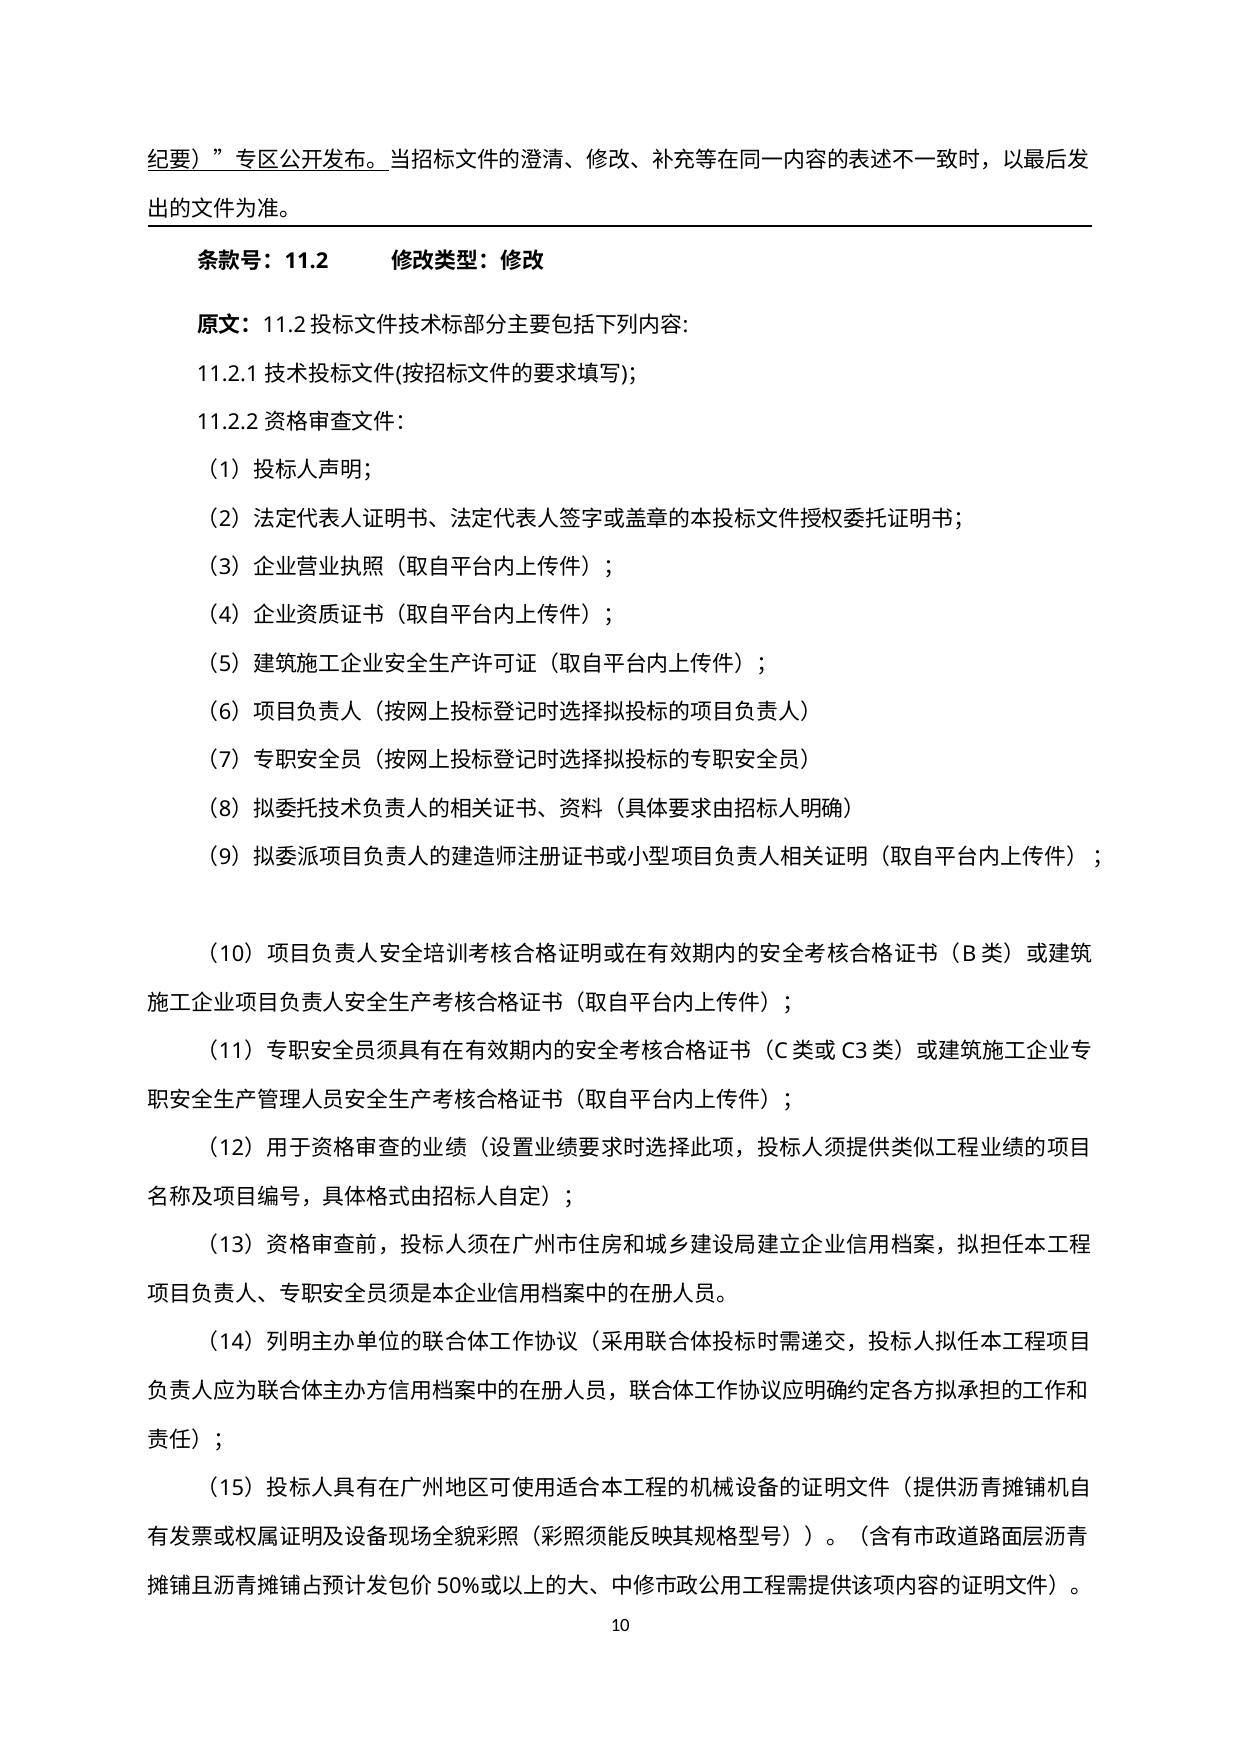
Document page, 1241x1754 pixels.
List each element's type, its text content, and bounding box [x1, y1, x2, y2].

text 11.2.1 技术投标文件(按招标文件的要求填写)； [148, 355, 1092, 388]
text （10）项目负责人安全培训考核合格证明或在有效期内的安全考核合格证书（B类）或建筑施工企业项目负责人安全生产考核合格证书（取自平台内上传件）； [148, 936, 1092, 1017]
text 条款号：11.2 修改类型：修改 [148, 243, 1092, 275]
text （4）企业资质证书（取自平台内上传件）； [148, 597, 1092, 629]
text （13）资格审查前，投标人须在广州市住房和城乡建设局建立企业信用档案，拟担任本工程项目负责人、专职安全员须是本企业信用档案中的在册人员。 [148, 1227, 1092, 1308]
text 原文：11.2投标文件技术标部分主要包括下列内容: [148, 307, 1092, 339]
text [148, 142, 1092, 225]
text （3）企业营业执照（取自平台内上传件）； [148, 549, 1092, 581]
text （7）专职安全员（按网上投标登记时选择拟投标的专职安全员） [148, 742, 1092, 774]
text （14）列明主办单位的联合体工作协议（采用联合体投标时需递交，投标人拟任本工程项目负责人应为联合体主办方信用档案中的在册人员，联合体工作协议应明确约定各方拟承担的工作和责任）； [148, 1324, 1092, 1454]
text （8）拟委托技术负责人的相关证书、资料（具体要求由招标人明确） [148, 790, 1092, 823]
text （9）拟委派项目负责人的建造师注册证书或小型项目负责人相关证明（取自平台内上传件）； [148, 839, 1092, 920]
text （11）专职安全员须具有在有效期内的安全考核合格证书（C类或C3类）或建筑施工企业专职安全生产管理人员安全生产考核合格证书（取自平台内上传件）； [148, 1033, 1092, 1114]
text （15）投标人具有在广州地区可使用适合本工程的机械设备的证明文件（提供沥青摊铺机自有发票或权属证明及设备现场全貌彩照（彩照须能反映其规格型号））。（含有市政道路面层沥青摊铺且沥青摊铺占预计发包价50%或以上的大、中修市政公用工程需提供该项内容的证明文件）。 [148, 1470, 1092, 1600]
text 11.2.2 资格审查文件： [148, 404, 1092, 436]
text （6）项目负责人（按网上投标登记时选择拟投标的项目负责人） [148, 694, 1092, 726]
text （12）用于资格审查的业绩（设置业绩要求时选择此项，投标人须提供类似工程业绩的项目名称及项目编号，具体格式由招标人自定）； [148, 1130, 1092, 1211]
text （2）法定代表人证明书、法定代表人签字或盖章的本投标文件授权委托证明书； [148, 500, 1092, 533]
text （5）建筑施工企业安全生产许可证（取自平台内上传件）； [148, 645, 1092, 678]
text （1）投标人声明； [148, 452, 1092, 484]
